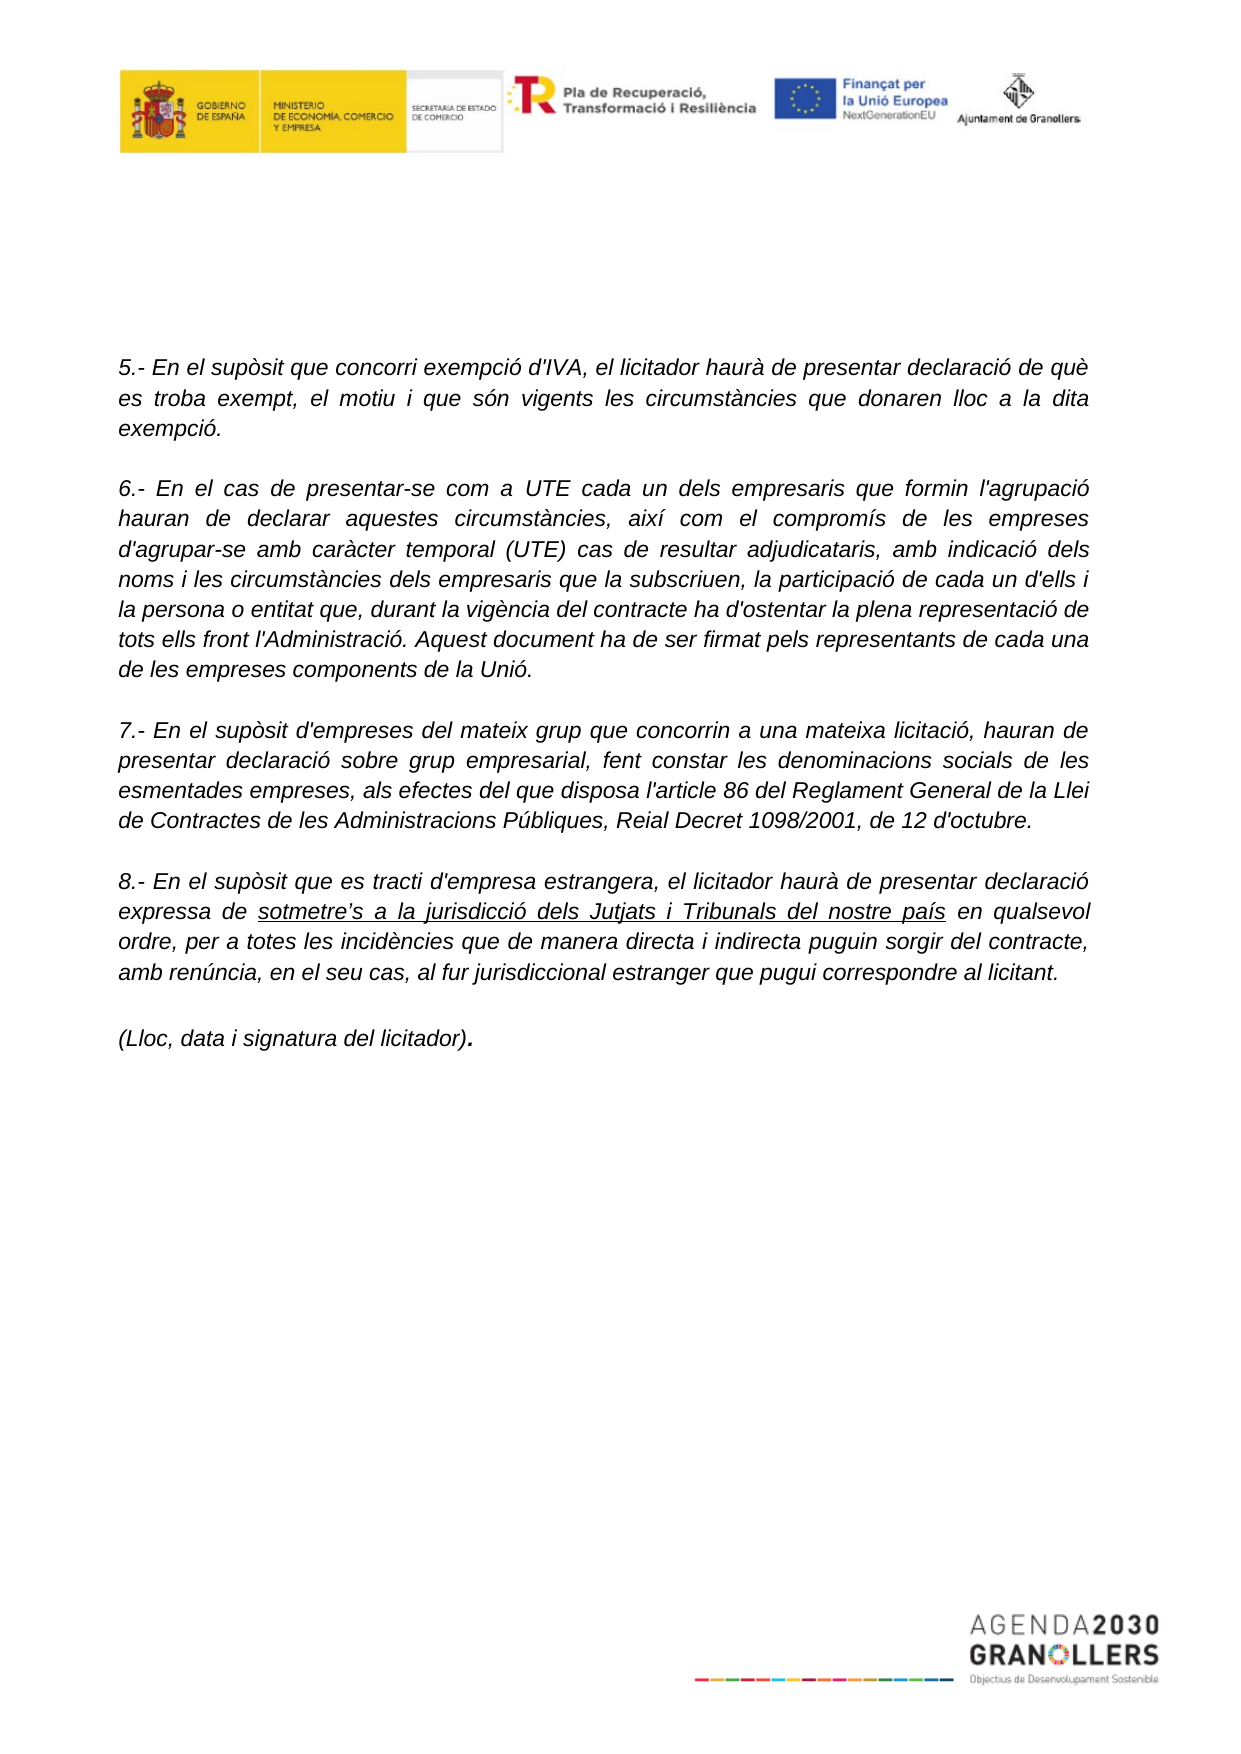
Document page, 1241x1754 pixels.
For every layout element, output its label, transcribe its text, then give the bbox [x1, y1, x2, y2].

list 7.- En el supòsit d'empreses del mateix grup que concorrin a una mateixa licitació, hauran de presentar declaració sobre grup empresarial, fent constar les denominacions socials de les esmentades empreses, als efectes del que disposa l'article 86 del Reglament General de la Llei de Contractes de les Administracions Públiques, Reial Decret 1098/2001, de 12 d'octubre. [118, 717, 1092, 834]
list 5.- En el supòsit que concorri exempció d'IVA, el licitador haurà de presentar declaració de què es troba exempt, el motiu i que són vigents les circumstàncies que donaren lloc a la dita exempció. [118, 354, 1092, 441]
subtitle (Lloc, data i signatura del licitador). [118, 1025, 1092, 1051]
list 6.- En el cas de presentar-se com a UTE cada un dels empresaris que formin l'agrupació hauran de declarar aquestes circumstàncies, així com el compromís de les empreses d'agrupar-se amb caràcter temporal (UTE) cas de resultar adjudicataris, amb indicació dels noms i les circumstàncies dels empresaris que la subscriuen, la participació de cada un d'ells i la persona o entitat que, durant la vigència del contracte ha d'ostentar la plena representació de tots ells front l'Administració. Aquest document ha de ser firmat pels representants de cada una de les empreses components de la Unió. [118, 475, 1092, 683]
list 8.- En el supòsit que es tracti d'empresa estrangera, el licitador haurà de presentar declaració expressa de sotmetre’s a la jurisdicció dels Jutjats i Tribunals del nostre país en qualsevol ordre, per a totes les incidències que de manera directa i indirecta puguin sorgir del contracte, amb renúncia, en el seu cas, al fur jurisdiccional estranger que pugui correspondre al licitant. [118, 868, 1092, 985]
picture [691, 1606, 1211, 1754]
picture [118, 65, 1093, 157]
